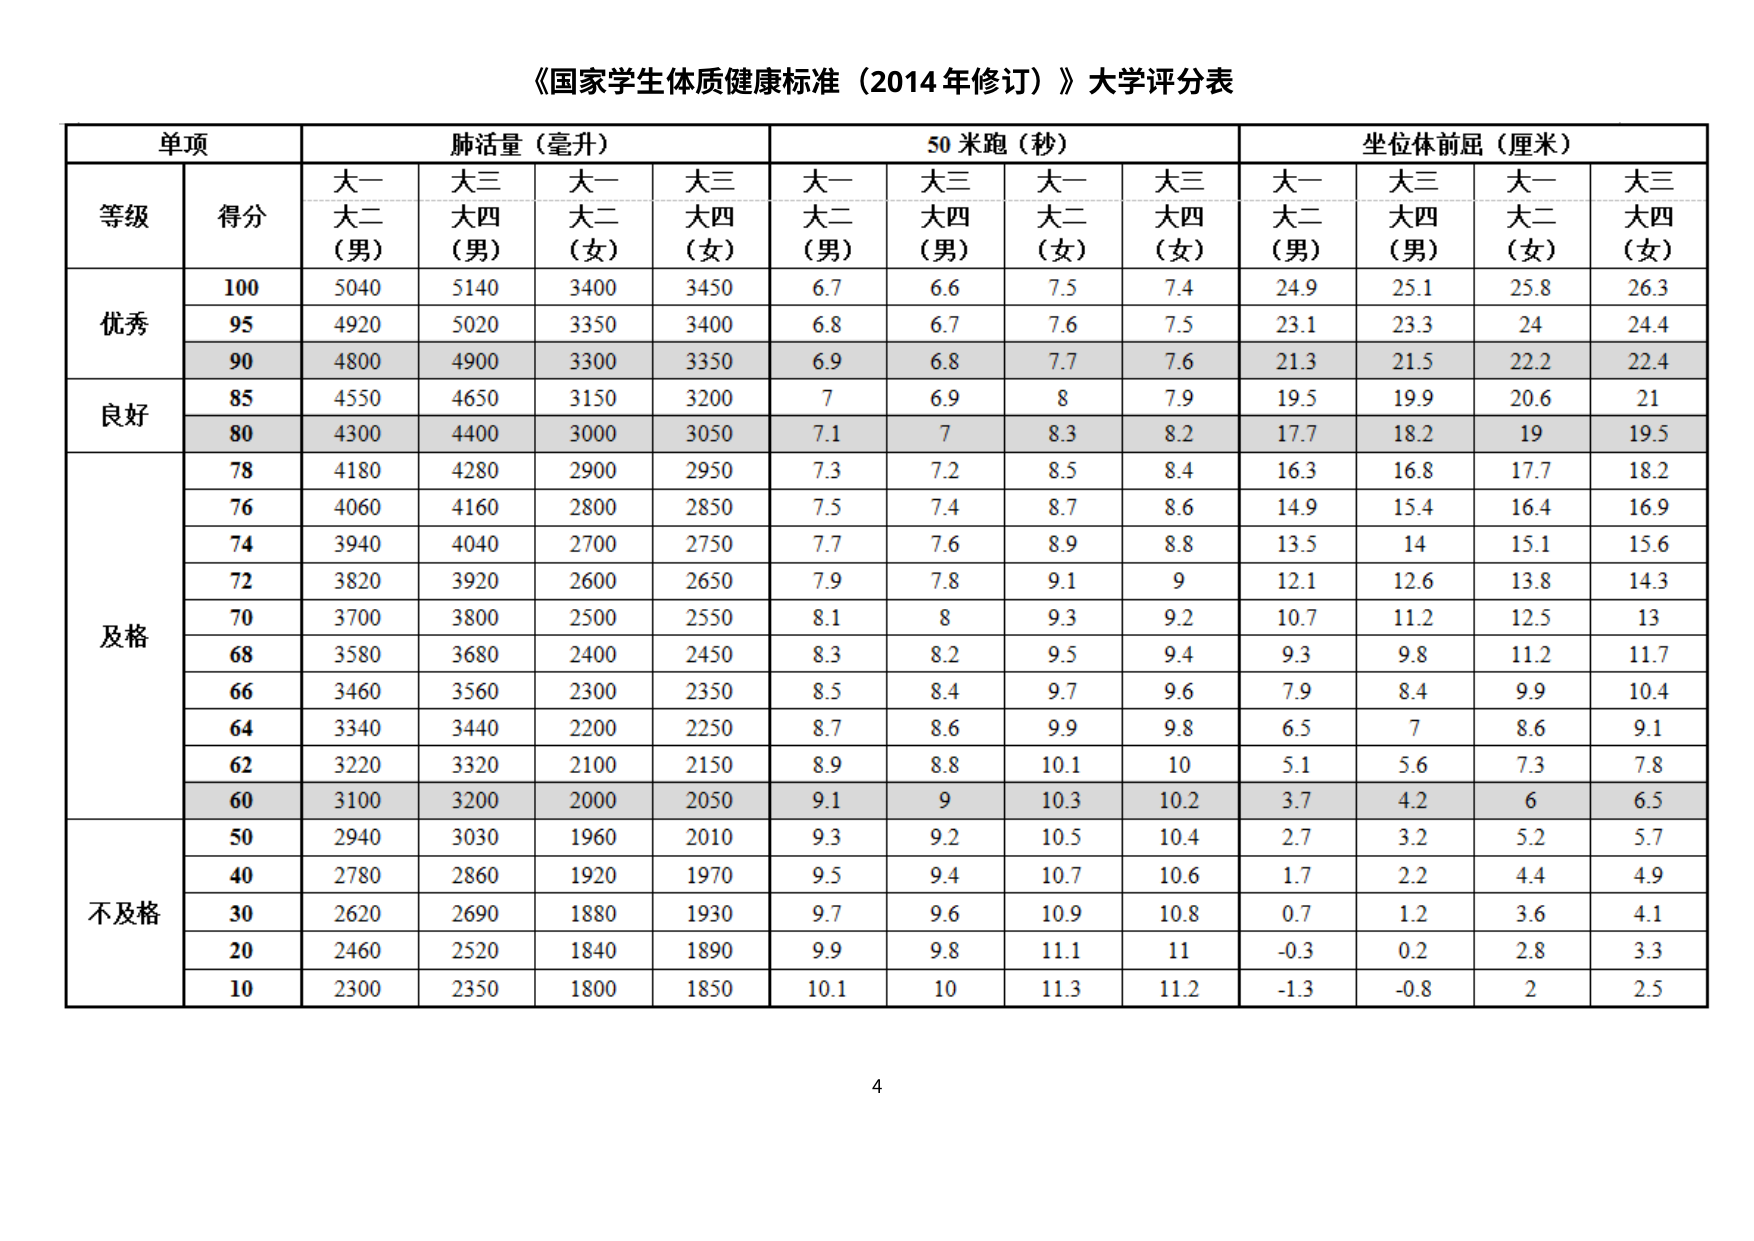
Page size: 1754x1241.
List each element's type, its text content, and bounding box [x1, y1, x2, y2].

text 《国家学生体质健康标准（2014年修订）》大学评分表 [59, 59, 1695, 101]
picture [59, 122, 1718, 1016]
